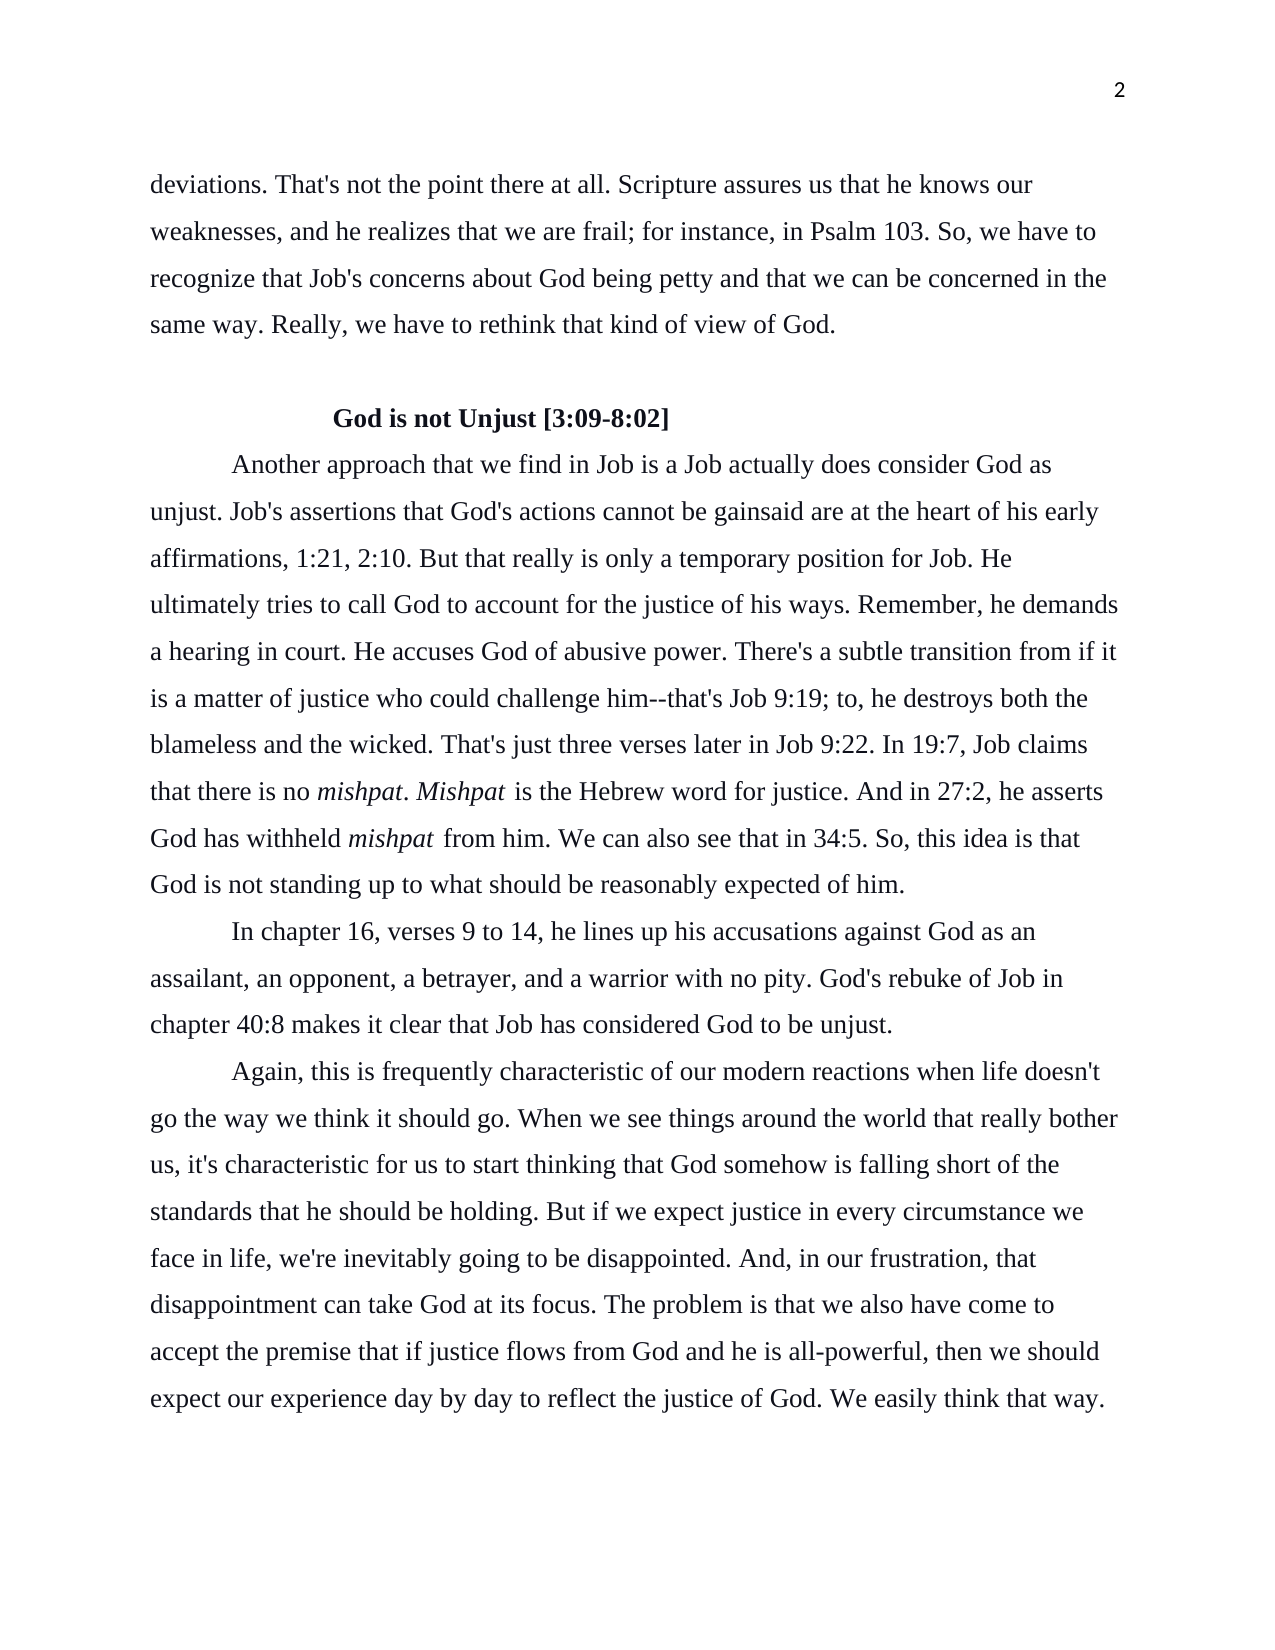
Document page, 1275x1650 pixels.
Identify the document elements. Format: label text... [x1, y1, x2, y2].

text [150, 169, 1125, 340]
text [150, 1055, 1125, 1413]
text In chapter 16, verses 9 to 14, he lines up his accusations against God as an assailant, an opponent, a betrayer, and a warrior with no pity. God's rebuke of Job in chapter 40:8 makes it clear that Job has considered God to be unjust. [150, 915, 1125, 1040]
text God is not Unjust [3:09-8:02] [150, 402, 1125, 433]
text Another approach that we find in Job is a Job actually does consider God as unjust. Job's assertions that God's actions cannot be gainsaid are at the heart of his early affirmations, 1:21, 2:10. But that really is only a temporary position for Job. He ultimately tries to call God to account for the justice of his ways. Remember, he demands a hearing in court. He accuses God of abusive power. There's a subtle transition from if it is a matter of justice who could challenge him--that's Job 9:19; to, he destroys both the blameless and the wicked. That's just three verses later in Job 9:22. In 19:7, Job claims that there is no mishpat. Mishpat is the Hebrew word for justice. And in 27:2, he asserts God has withheld mishpat from him. We can also see that in 34:5. So, this idea is that God is not standing up to what should be reasonably expected of him. [150, 449, 1125, 900]
